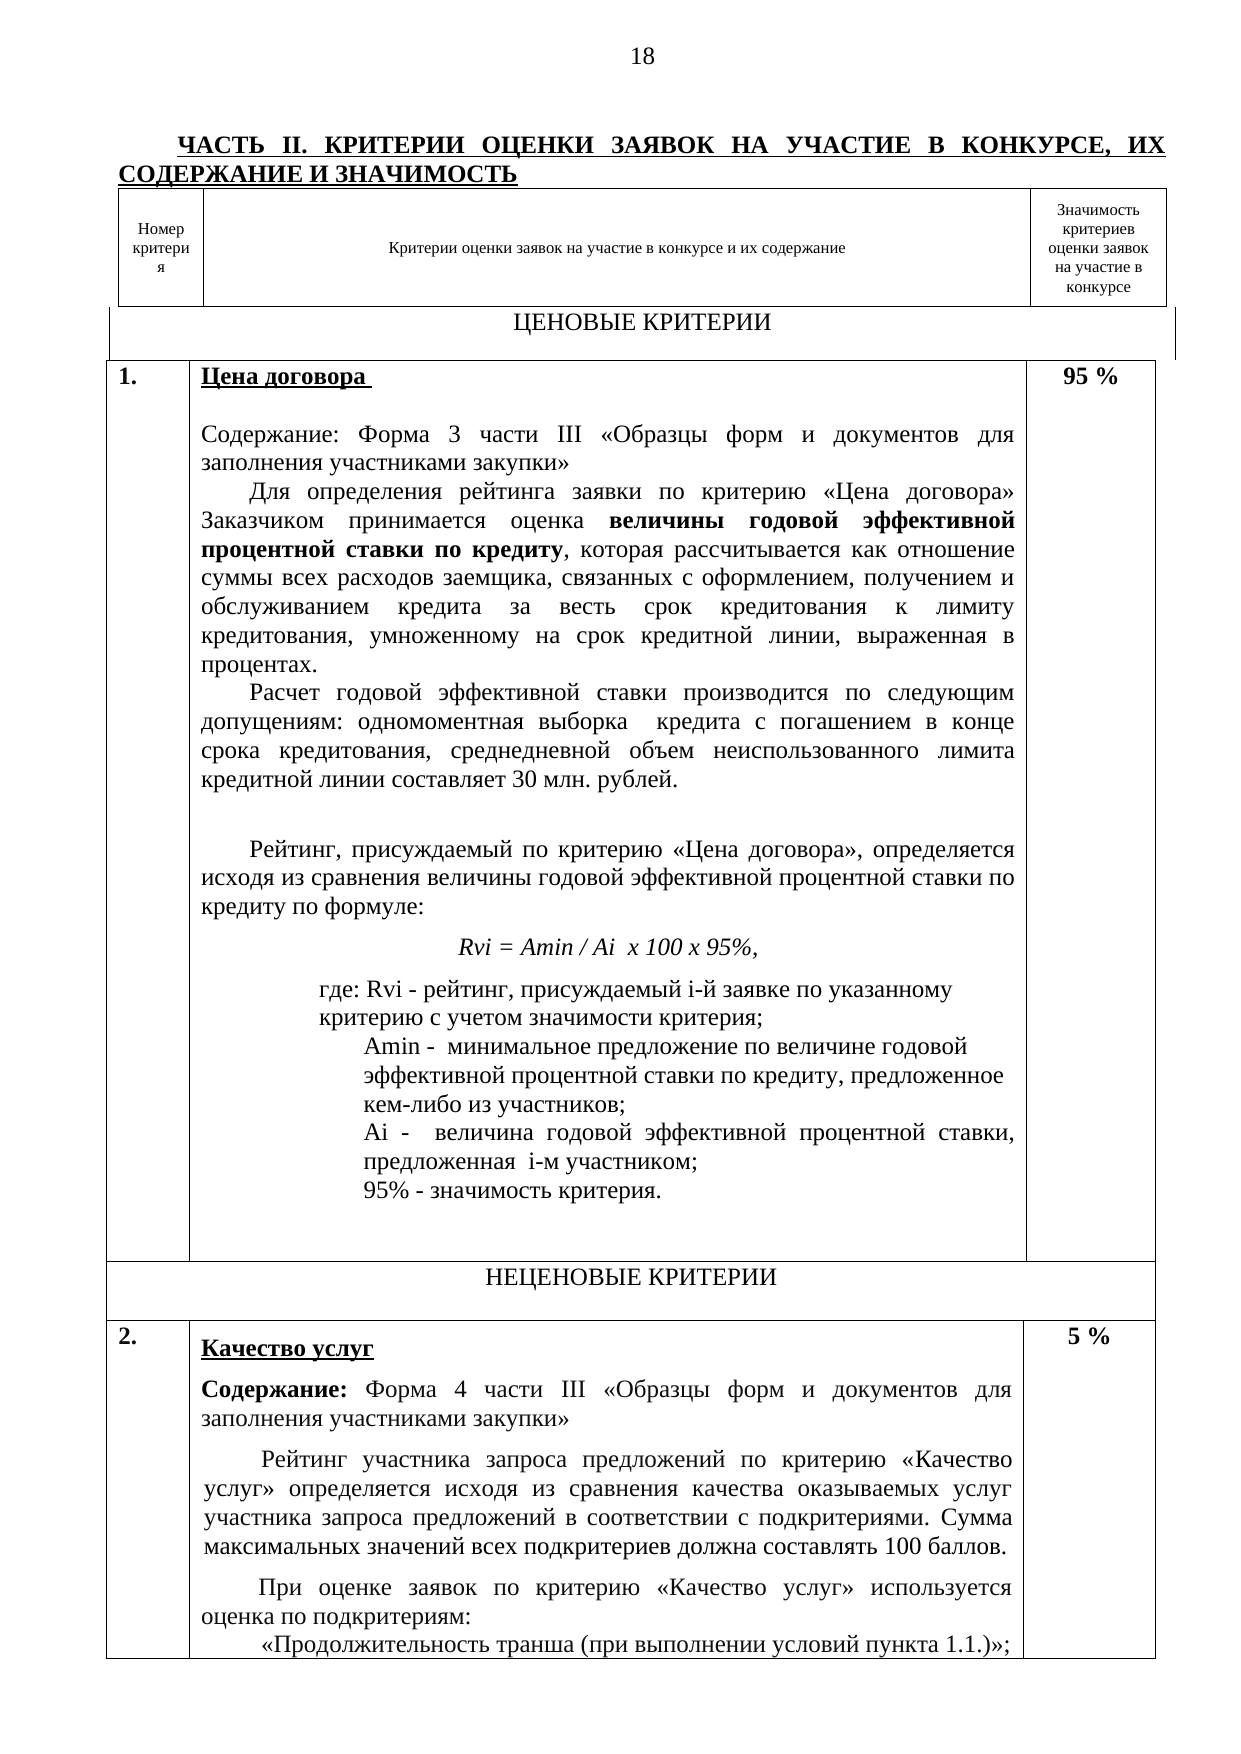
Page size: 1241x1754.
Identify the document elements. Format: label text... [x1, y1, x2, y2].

table_cell 2. [107, 1321, 189, 1658]
text Ценовые критерии [118, 307, 1167, 336]
table_header 1. [107, 361, 189, 1261]
table_cell НеЦеновые критерии [107, 1262, 1155, 1320]
table_header Значимость критериев оценки заявок на участие в конкурсе [1031, 189, 1166, 306]
table_header Критерии оценки заявок на участие в конкурсе и их содержание [204, 189, 1030, 306]
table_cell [190, 1321, 1023, 1658]
table_header Номер критерия [119, 189, 203, 306]
table_header 95 % [1027, 361, 1155, 1261]
table_header Цена договора Содержание: Форма 3 части III «Образцы форм и документов для заполнения участниками закупки» Для определения рейтинга заявки по критерию «Цена договора» Заказчиком принимается оценка величины годовой эффективной процентной ставки по кредиту, которая рассчитывается как отношение суммы всех расходов заемщика, связанных с оформлением, получением и обслуживанием кредита за весть срок кредитования к лимиту кредитования, умноженному на срок кредитной линии, выраженная в процентах. Расчет годовой эффективной ставки производится по следующим допущениям: одномоментная выборка кредита с погашением в конце срока кредитования, среднедневной объем неиспользованного лимита кредитной линии составляет 30 млн. рублей. Рейтинг, присуждаемый по критерию «Цена договора», определяется исходя из сравнения величины годовой эффективной процентной ставки по кредиту по формуле: Rvi = Amin / Ai х 100 х 95%, где: Rvi - рейтинг, присуждаемый i-й заявке по указанному критерию с учетом значимости критерия; Amin - минимальное предложение по величине годовой эффективной процентной ставки по кредиту, предложенное кем-либо из участников; Ai - величина годовой эффективной процентной ставки, предложенная i-м участником; 95% - значимость критерия. [190, 361, 1026, 1261]
table_cell 5 % [1024, 1321, 1155, 1658]
text ЧАСТЬ II. КРИТЕРИИ ОЦЕНКИ ЗАЯВОК НА УЧАСТИЕ В КОНКУРСЕ, ИХ СОДЕРЖАНИЕ И ЗНАЧИМОСТЬ [118, 131, 1167, 188]
